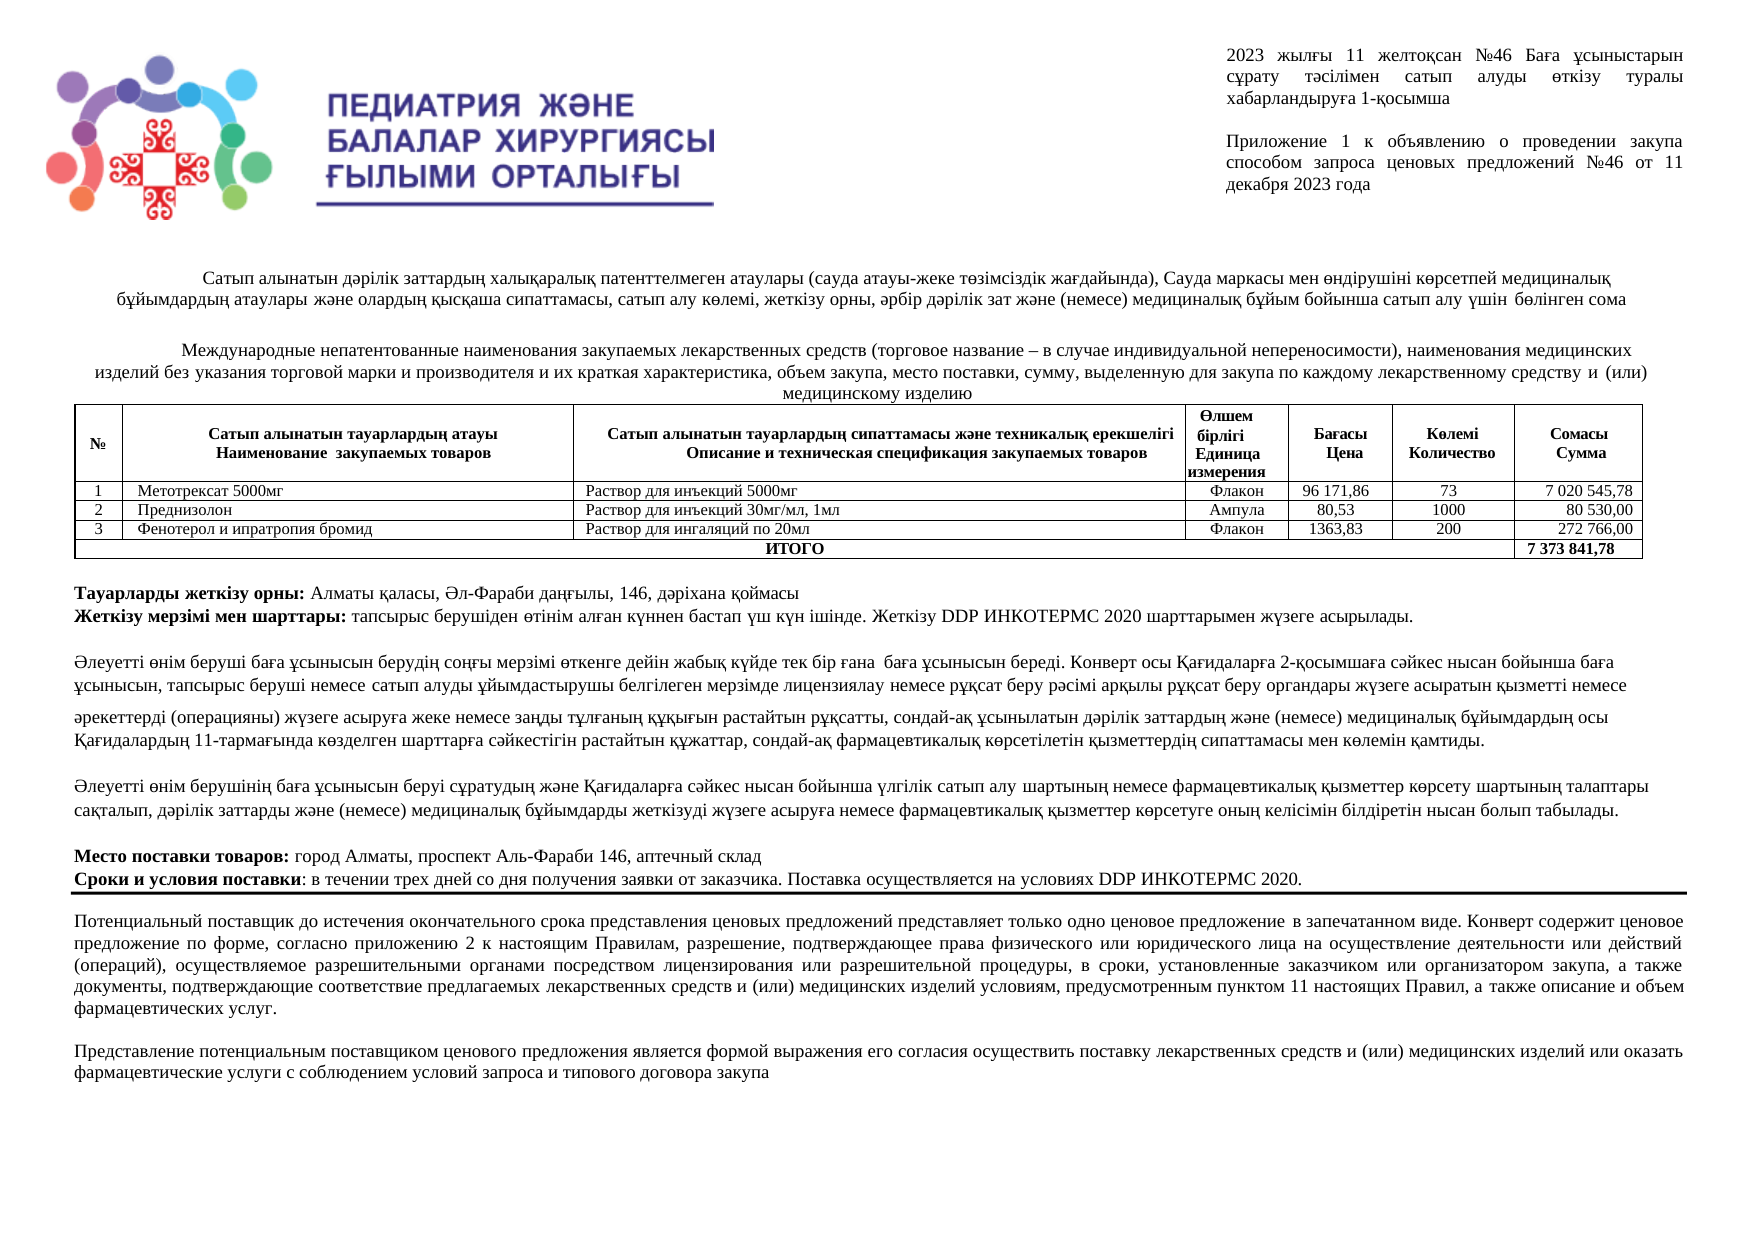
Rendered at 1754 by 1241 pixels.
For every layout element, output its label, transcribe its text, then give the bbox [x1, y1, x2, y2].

table_header № [76, 405, 122, 481]
table_cell 73 [1393, 482, 1514, 500]
table_cell 200 [1393, 521, 1514, 539]
text Потенциальный поставщик до истечения окончательного срока представления ценовых предложений представляет только одно ценовое предложение в запечатанном виде. Конверт содержит ценовое предложение по форме, согласно приложению 2 к настоящим Правилам, разрешение, подтверждающее права физического или юридического лица на осуществление деятельности или действий (операций), осуществляемое разрешительными органами посредством лицензирования или разрешительной процедуры, в сроки, установленные заказчиком или организатором закупа, а также документы, подтверждающие соответствие предлагаемых лекарственных средств и (или) медицинских изделий условиям, предусмотренным пунктом 11 настоящих Правил, а также описание и объем фармацевтических услуг. [74, 910, 1685, 1018]
text Место поставки товаров: город Алматы, проспект Аль-Фараби 146, аптечный склад [74, 845, 1698, 866]
text әрекеттерді (операцияны) жүзеге асыруға жеке немесе заңды тұлғаның құқығын растайтын рұқсатты, сондай-ақ ұсынылатын дәрілік заттардың және (немесе) медициналық бұйымдардың осы Қағидалардың 11-тармағында көзделген шарттарға сәйкестігін растайтын құжаттар, сондай-ақ фармацевтикалық көрсетілетін қызметтердің сипаттамасы мен көлемін қамтиды. [74, 706, 1696, 751]
table_cell 96 171,86 [1289, 482, 1392, 500]
table_cell 272 766,00 [1515, 521, 1642, 539]
table_header Сатып алынатын тауарлардың сипаттамасы және техникалық ерекшелігі Описание и техническая спецификация закупаемых товаров [574, 405, 1185, 481]
table_cell 7 020 545,78 [1515, 482, 1642, 500]
text Сатып алынатын дәрілік заттардың халықаралық патенттелмеген атаулары (сауда атауы-жеке төзімсіздік жағдайында), Сауда маркасы мен өндірушіні көрсетпей медициналық бұйымдардың атаулары және олардың қысқаша сипаттамасы, сатып алу көлемі, жеткізу орны, әрбір дәрілік зат және (немесе) медициналық бұйым бойынша сатып алу үшін бөлінген сома [116, 267, 1696, 310]
table_header Өлшем бірлігі Единица измерения [1186, 405, 1288, 481]
table_header Бағасы Цена [1289, 405, 1392, 481]
text Жеткізу мерзімі мен шарттары: тапсырыс берушіден өтінім алған күннен бастап үш күн ішінде. Жеткізу DDP ИНКОТЕРМС 2020 шарттарымен жүзеге асырылады. [74, 604, 1698, 626]
text 2023 жылғы 11 желтоқсан №46 Баға ұсыныстарын сұрату тәсілімен сатып алуды өткізу туралы хабарландыруға 1-қосымша [1226, 43, 1684, 108]
table_cell Флакон [1186, 482, 1288, 500]
table_cell 1363,83 [1289, 521, 1392, 539]
table_cell 1000 [1393, 501, 1514, 519]
text Международные непатентованные наименования закупаемых лекарственных средств (торговое название – в случае индивидуальной непереносимости), наименования медицинских изделий без указания торговой марки и производителя и их краткая характеристика, объем закупа, место поставки, сумму, выделенную для закупа по каждому лекарственному средству и (или) [94, 339, 1696, 382]
text Әлеуетті өнім берушінің баға ұсынысын беруі сұратудың және Қағидаларға сәйкес нысан бойынша үлгілік сатып алу шартының немесе фармацевтикалық қызметтер көрсету шартының талаптары сақталып, дәрілік заттарды және (немесе) медициналық бұйымдарды жеткізуді жүзеге асыруға немесе фармацевтикалық қызметтер көрсетуге оның келісімін білдіретін нысан болып табылады. [74, 775, 1696, 820]
text Тауарларды жеткізу орны: Алматы қаласы, Әл-Фараби даңғылы, 146, дәріхана қоймасы [74, 582, 1698, 603]
picture [45, 52, 714, 220]
table_cell 1 [76, 482, 122, 500]
table_cell 3 [76, 521, 122, 539]
text Приложение 1 к объявлению о проведении закупа способом запроса ценовых предложений №46 от 11 декабря 2023 года [1226, 129, 1683, 194]
text медицинскому изделию [782, 382, 1698, 404]
table_cell 80,53 [1289, 501, 1392, 519]
table_cell Метотрексат 5000мг [123, 482, 573, 500]
table_header Көлемі Количество [1393, 405, 1514, 481]
table_cell Флакон [1186, 521, 1288, 539]
table_cell 7 373 841,78 [1515, 540, 1642, 558]
table_cell Фенотерол и ипратропия бромид [123, 521, 573, 539]
table_cell 80 530,00 [1515, 501, 1642, 519]
table_cell Раствор для инъекций 5000мг [574, 482, 1185, 500]
text Әлеуетті өнім беруші баға ұсынысын берудің соңғы мерзімі өткенге дейін жабық күйде тек бір ғана баға ұсынысын береді. Конверт осы Қағидаларға 2-қосымшаға сәйкес нысан бойынша баға ұсынысын, тапсырыс беруші немесе сатып алуды ұйымдастырушы белгілеген мерзімде лицензиялау немесе рұқсат беру рәсімі арқылы рұқсат беру органдары жүзеге асыратын қызметті немесе [74, 651, 1696, 696]
table_cell ИТОГО [76, 540, 1514, 558]
table_cell Раствор для ингаляций по 20мл [574, 521, 1185, 539]
table_header Сомасы Сумма [1515, 405, 1642, 481]
table_cell 2 [76, 501, 122, 519]
table_cell Ампула [1186, 501, 1288, 519]
text Представление потенциальным поставщиком ценового предложения является формой выражения его согласия осуществить поставку лекарственных средств и (или) медицинских изделий или оказать фармацевтические услуги с соблюдением условий запроса и типового договора закупа [74, 1040, 1684, 1083]
table_cell Преднизолон [123, 501, 573, 519]
text Сроки и условия поставки: в течении трех дней со дня получения заявки от заказчика. Поставка осуществляется на условиях DDP ИНКОТЕРМС 2020. [74, 868, 1698, 889]
table_header Сатып алынатын тауарлардың атауы Наименование закупаемых товаров [123, 405, 573, 481]
table_cell Раствор для инъекций 30мг/мл, 1мл [574, 501, 1185, 519]
